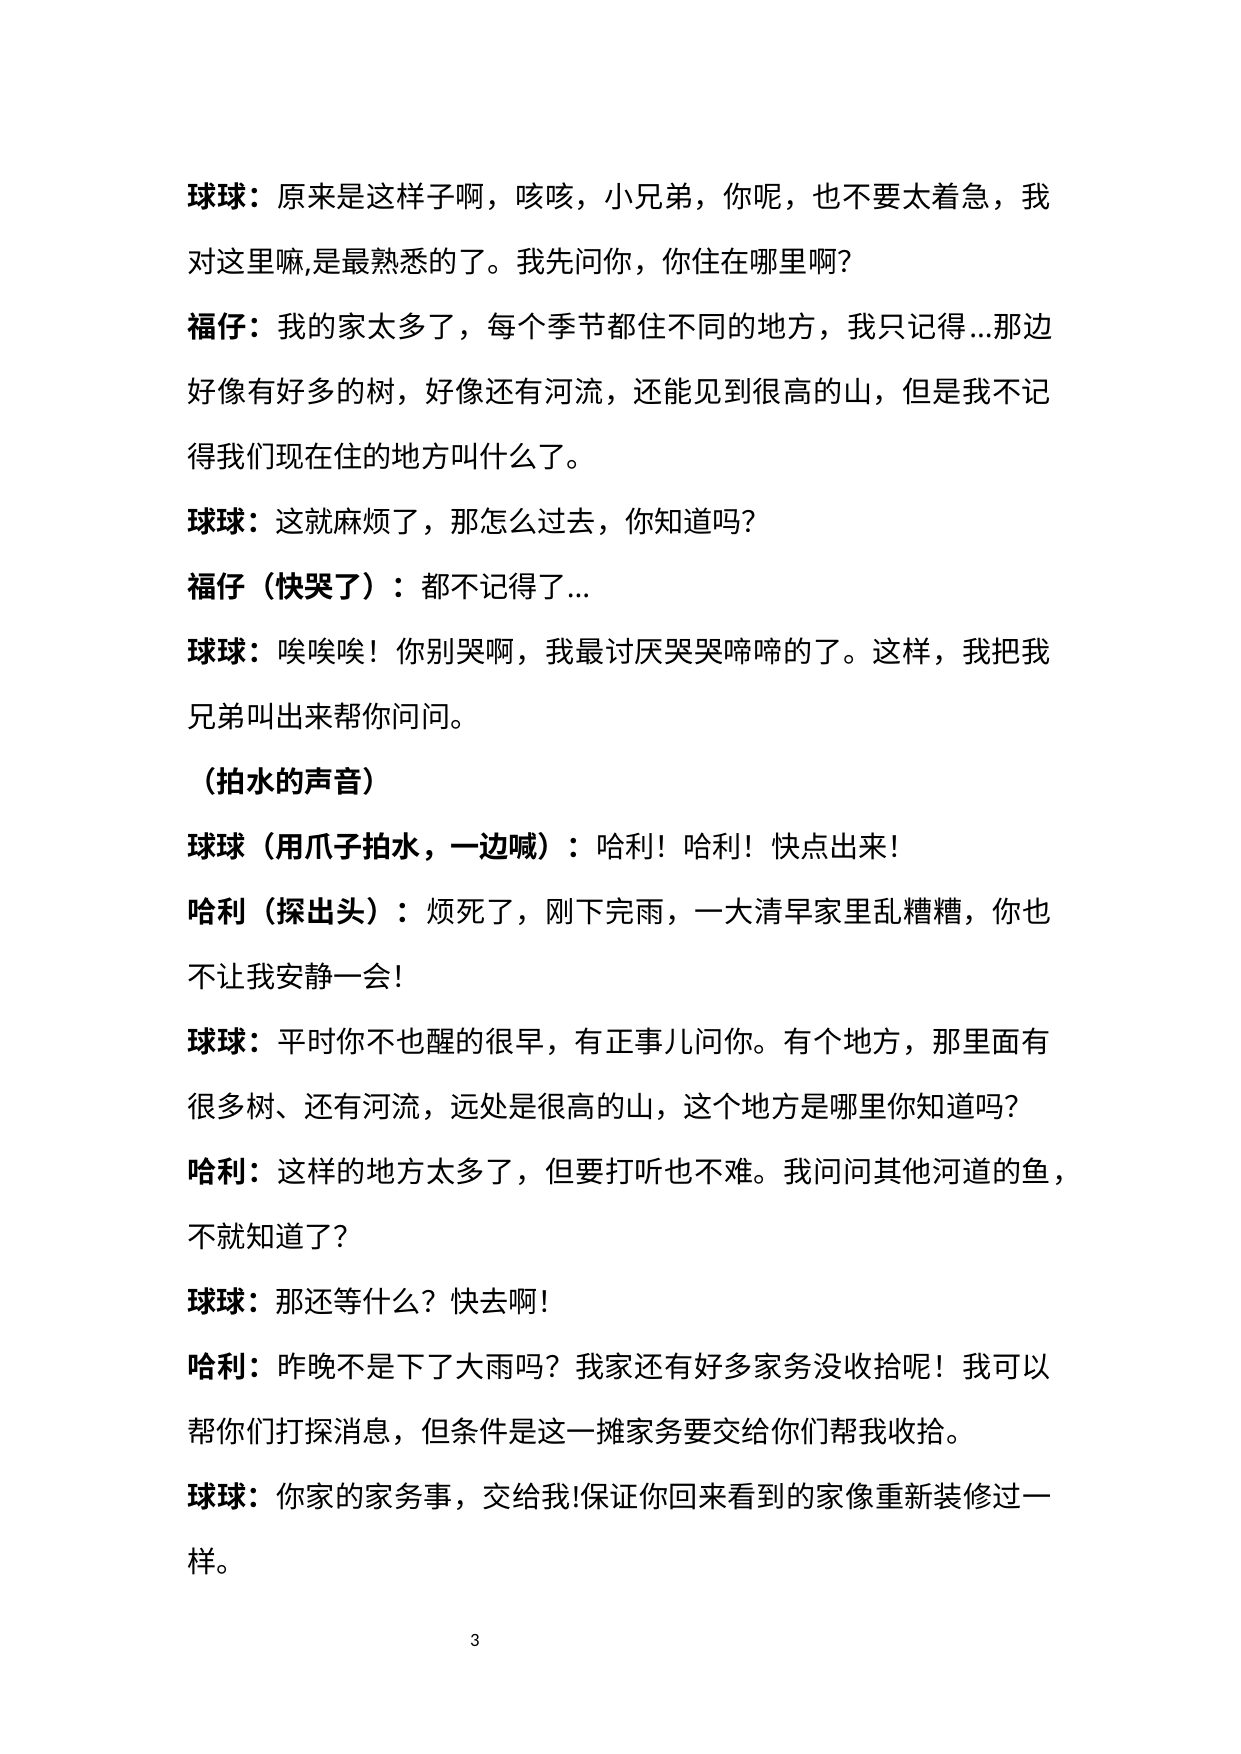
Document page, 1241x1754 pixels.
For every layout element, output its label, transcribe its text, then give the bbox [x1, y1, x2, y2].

text 球球：平时你不也醒的很早，有正事儿问你。有个地方，那里面有很多树、还有河流，远处是很高的山，这个地方是哪里你知道吗？ [187, 1007, 1053, 1137]
text 哈利（探出头）：烦死了，刚下完雨，一大清早家里乱糟糟，你也不让我安静一会！ [187, 877, 1053, 1007]
text 福仔（快哭了）：都不记得了... [187, 552, 1053, 617]
text 球球：你家的家务事，交给我!保证你回来看到的家像重新装修过一样。 [187, 1462, 1053, 1592]
text 球球：这就麻烦了，那怎么过去，你知道吗？ [187, 487, 1053, 552]
text 球球：唉唉唉！你别哭啊，我最讨厌哭哭啼啼的了。这样，我把我兄弟叫出来帮你问问。 [187, 617, 1053, 747]
text 哈利：这样的地方太多了，但要打听也不难。我问问其他河道的鱼，不就知道了？ [187, 1137, 1053, 1267]
text 球球：原来是这样子啊，咳咳，小兄弟，你呢，也不要太着急，我对这里嘛,是最熟悉的了。我先问你，你住在哪里啊？ [187, 162, 1053, 292]
text 哈利：昨晚不是下了大雨吗？我家还有好多家务没收拾呢！我可以帮你们打探消息，但条件是这一摊家务要交给你们帮我收拾。 [187, 1332, 1053, 1462]
text （拍水的声音） [187, 747, 1053, 812]
text 福仔：我的家太多了，每个季节都住不同的地方，我只记得...那边好像有好多的树，好像还有河流，还能见到很高的山，但是我不记得我们现在住的地方叫什么了。 [187, 292, 1053, 487]
text 球球：那还等什么？快去啊！ [187, 1267, 1053, 1332]
text 球球（用爪子拍水，一边喊）：哈利！哈利！快点出来！ [187, 812, 1053, 877]
